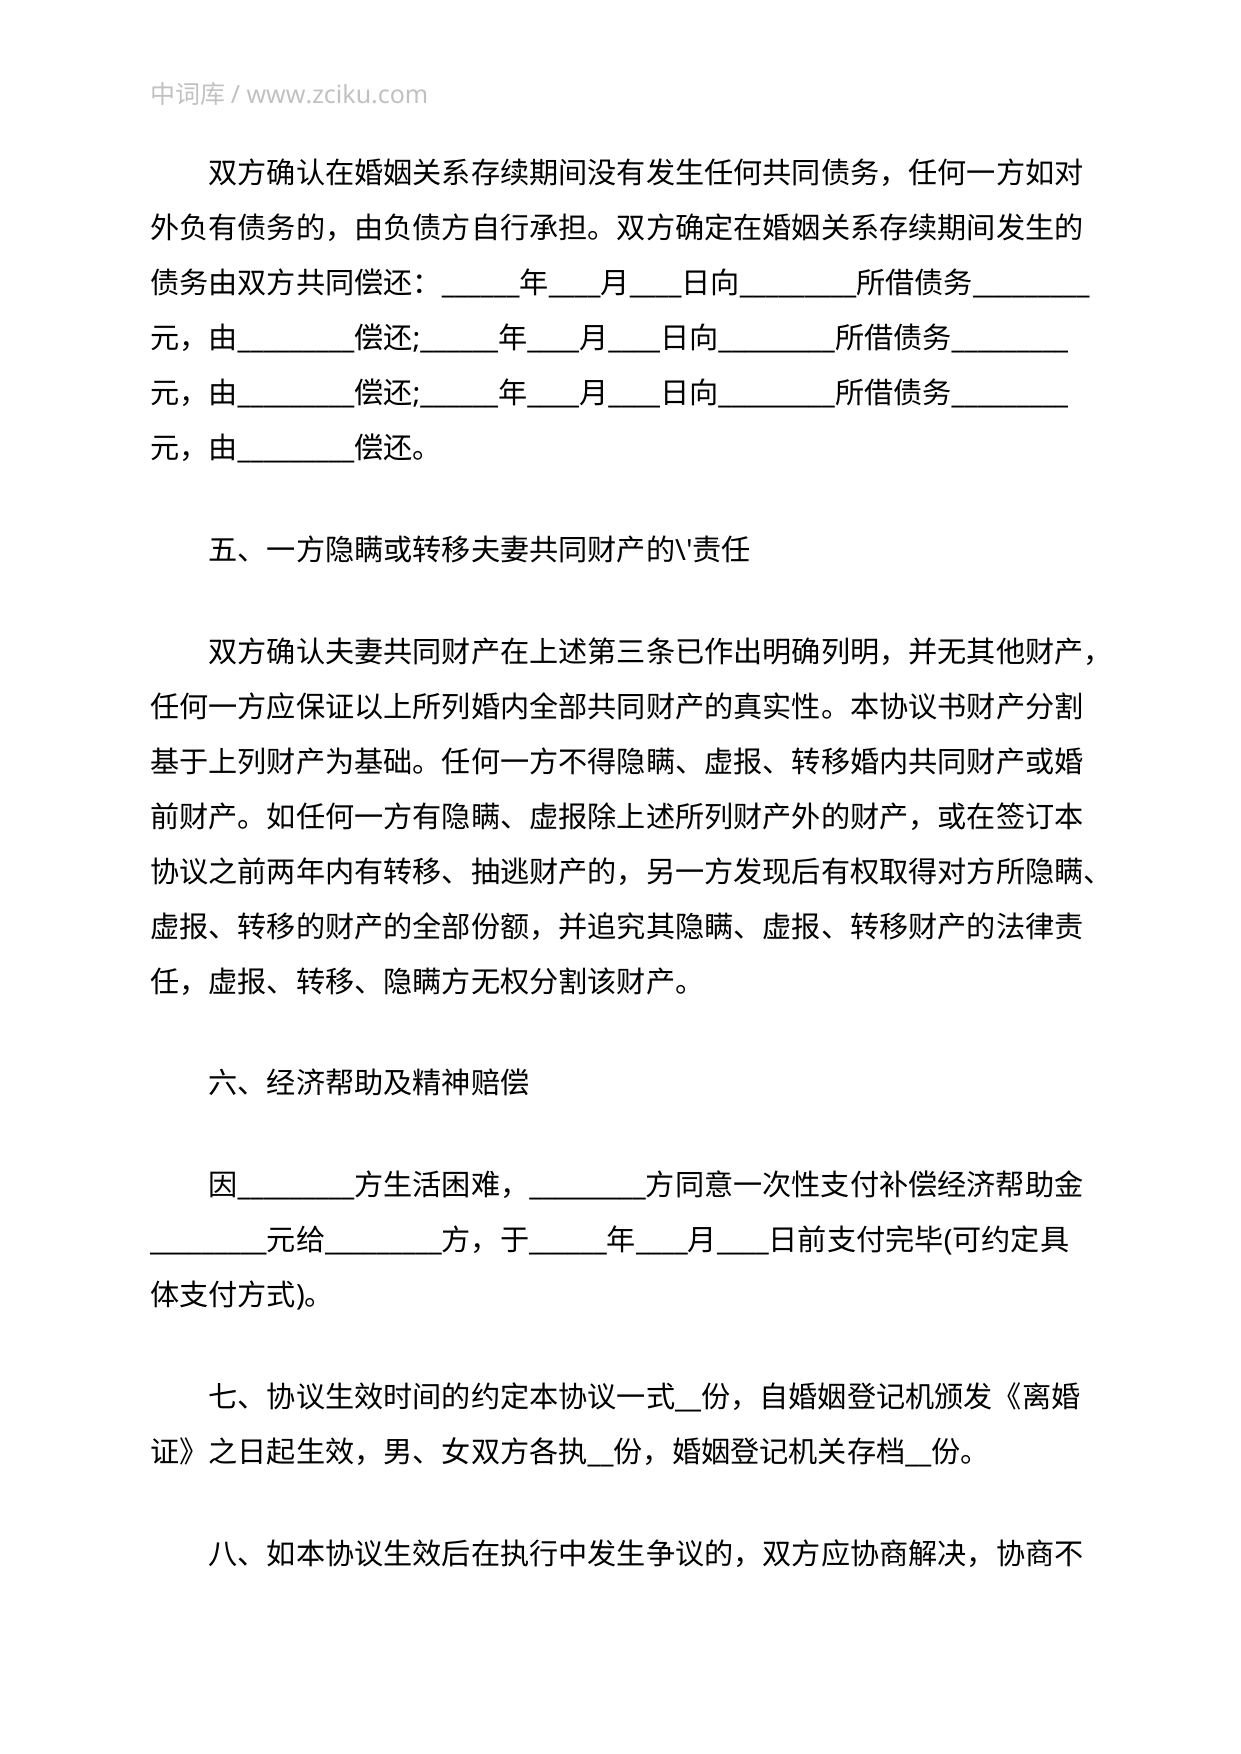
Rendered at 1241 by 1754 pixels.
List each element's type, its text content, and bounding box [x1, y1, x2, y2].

text 七、协议生效时间的约定本协议一式__份，自婚姻登记机颁发《离婚证》之日起生效，男、女双方各执__份，婚姻登记机关存档__份。 [150, 1374, 1090, 1471]
text 双方确认夫妻共同财产在上述第三条已作出明确列明，并无其他财产，任何一方应保证以上所列婚内全部共同财产的真实性。本协议书财产分割基于上列财产为基础。任何一方不得隐瞒、虚报、转移婚内共同财产或婚前财产。如任何一方有隐瞒、虚报除上述所列财产外的财产，或在签订本协议之前两年内有转移、抽逃财产的，另一方发现后有权取得对方所隐瞒、虚报、转移的财产的全部份额，并追究其隐瞒、虚报、转移财产的法律责任，虚报、转移、隐瞒方无权分割该财产。 [150, 629, 1090, 1000]
text 五、一方隐瞒或转移夫妻共同财产的\'责任 [150, 527, 1090, 569]
text 双方确认在婚姻关系存续期间没有发生任何共同债务，任何一方如对外负有债务的，由负债方自行承担。双方确定在婚姻关系存续期间发生的债务由双方共同偿还：______年____月____日向_________所借债务_________元，由_________偿还;______年____月____日向_________所借债务_________元，由_________偿还;______年____月____日向_________所借债务_________元，由_________偿还。 [150, 150, 1090, 467]
text 六、经济帮助及精神赔偿 [150, 1060, 1090, 1102]
text 因_________方生活困难，_________方同意一次性支付补偿经济帮助金_________元给_________方，于______年____月____日前支付完毕(可约定具体支付方式)。 [150, 1162, 1090, 1314]
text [150, 1531, 1090, 1573]
